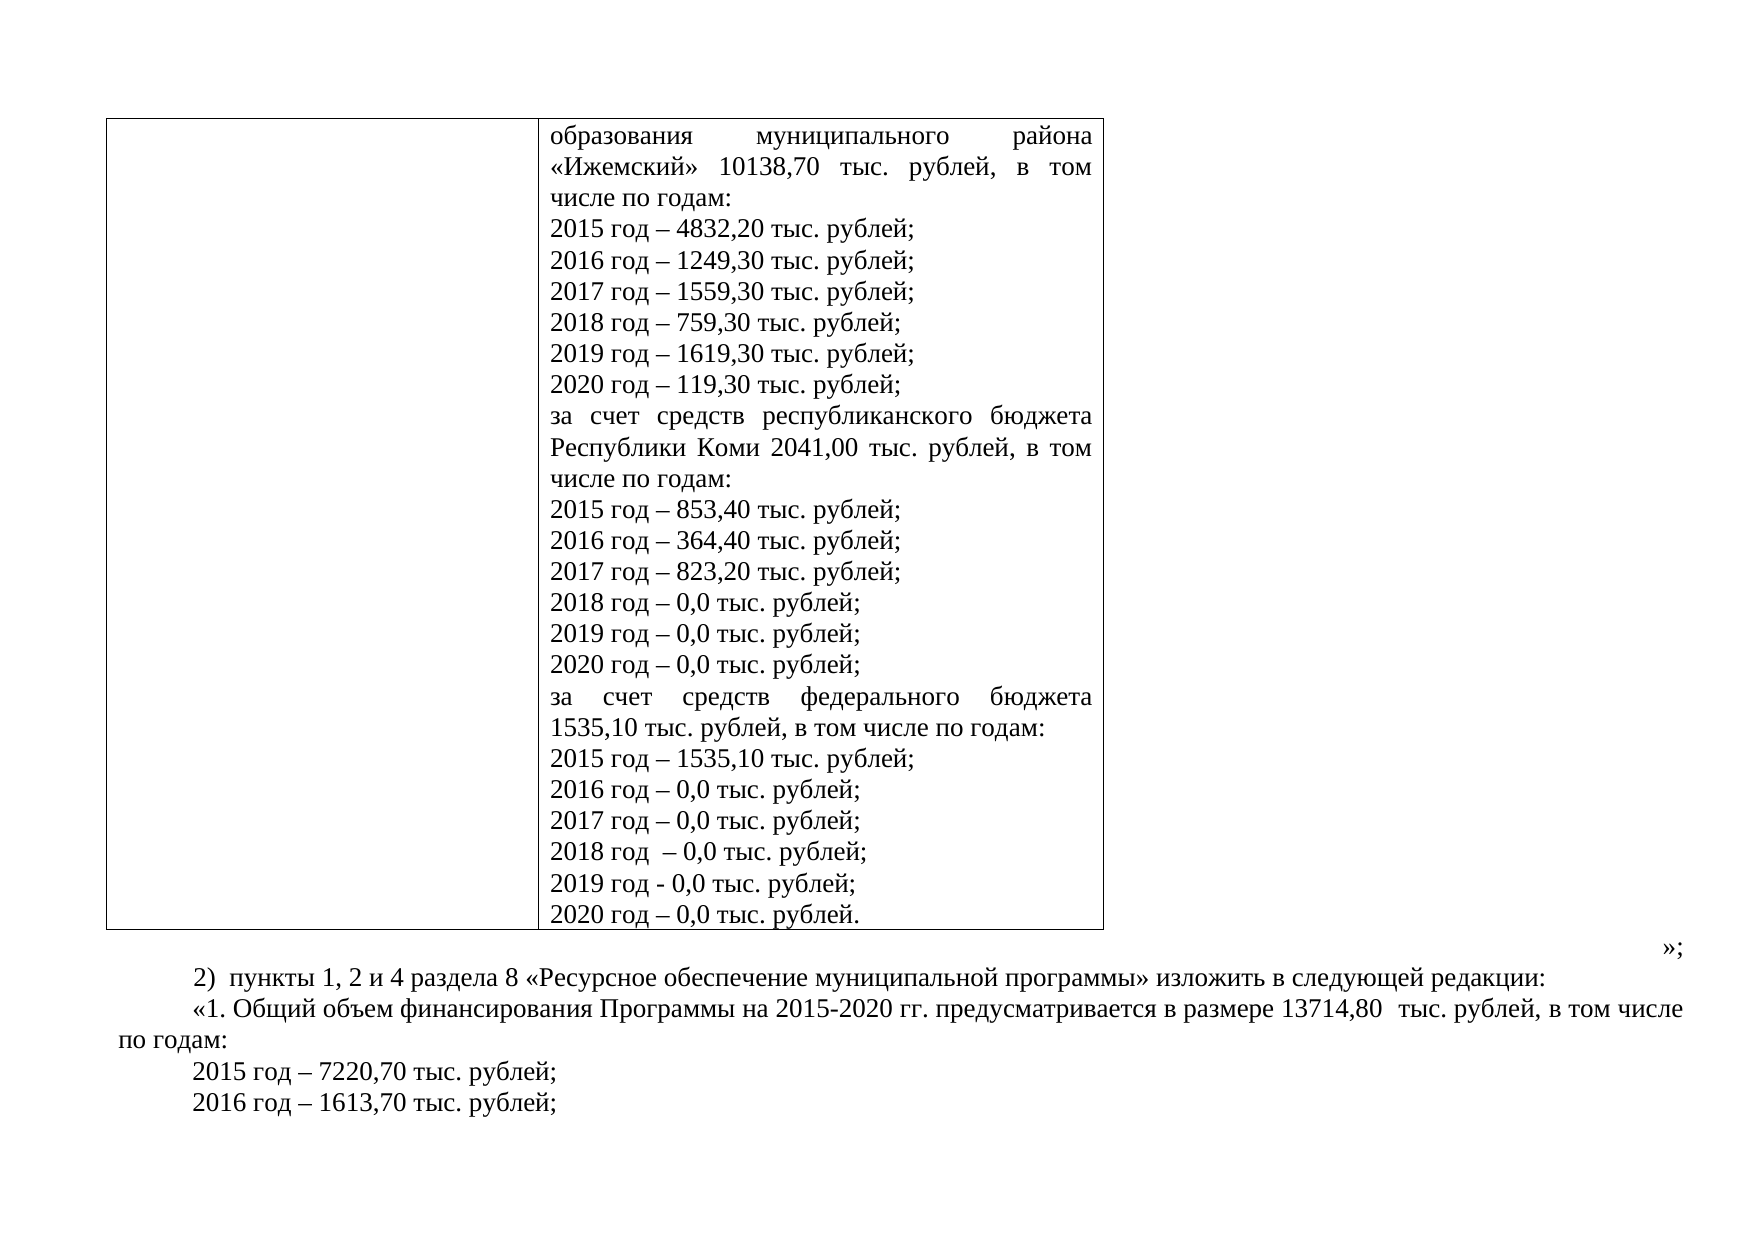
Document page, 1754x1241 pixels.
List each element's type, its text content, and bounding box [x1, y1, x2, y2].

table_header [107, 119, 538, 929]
text «1. Общий объем финансирования Программы на 2015-2020 гг. предусматривается в размере 13714,80 тыс. рублей, в том числе по годам: [118, 992, 1683, 1054]
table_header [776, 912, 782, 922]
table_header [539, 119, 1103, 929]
text 2015 год – 7220,70 тыс. рублей; [118, 1054, 1683, 1086]
text 2) пункты 1, 2 и 4 раздела 8 «Ресурсное обеспечение муниципальной программы» изложить в следующей редакции: [118, 961, 1683, 992]
text 2016 год – 1613,70 тыс. рублей; [118, 1086, 1683, 1117]
text »; [192, 930, 1683, 961]
